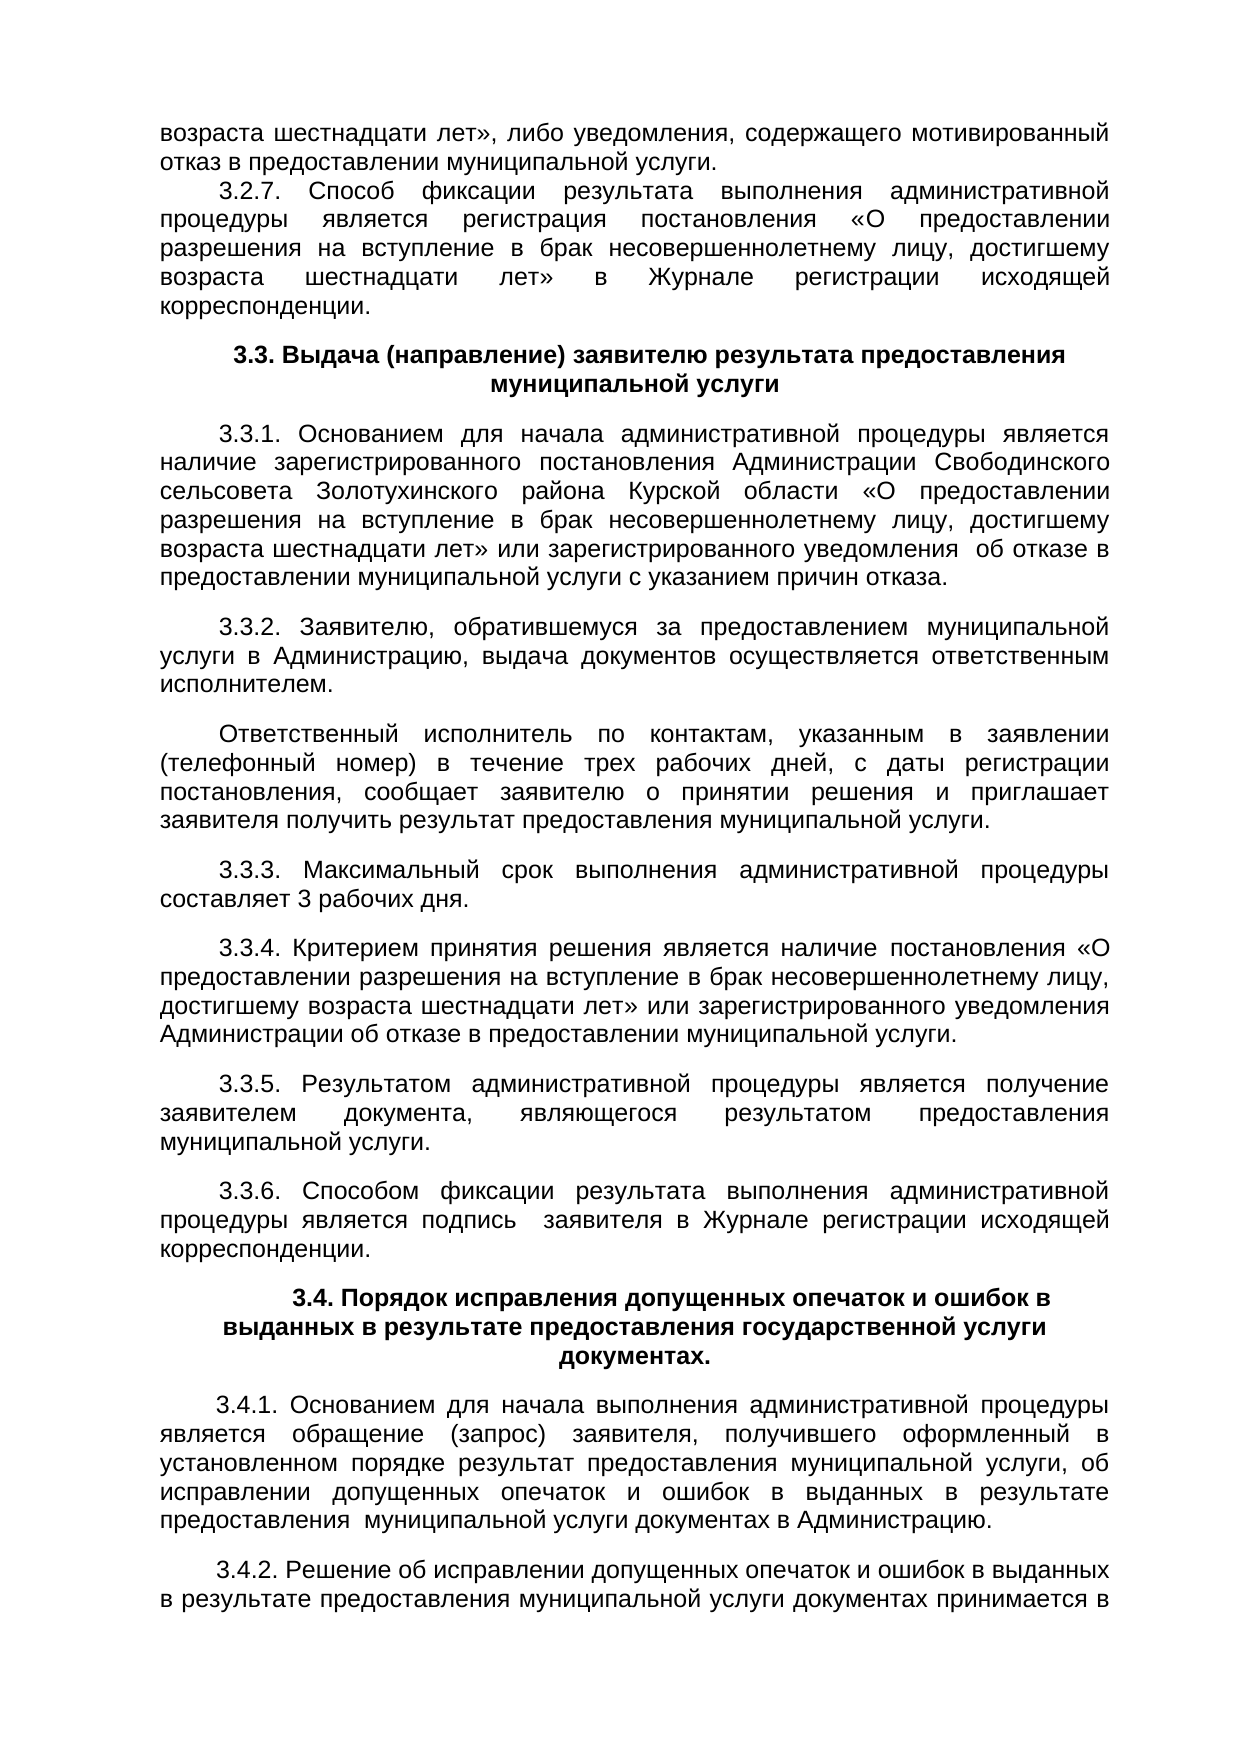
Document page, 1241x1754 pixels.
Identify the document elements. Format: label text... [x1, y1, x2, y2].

text 3.3. Выдача (направление) заявителю результата предоставления муниципальной услуги [159, 340, 1110, 398]
text Ответственный исполнитель по контактам, указанным в заявлении (телефонный номер) в течение трех рабочих дней, с даты регистрации постановления, сообщает заявителю о принятии решения и приглашает заявителя получить результат предоставления муниципальной услуги. [159, 719, 1110, 834]
text 3.3.4. Критерием принятия решения является наличие постановления «О предоставлении разрешения на вступление в брак несовершеннолетнему лицу, достигшему возраста шестнадцати лет» или зарегистрированного уведомления Администрации об отказе в предоставлении муниципальной услуги. [159, 933, 1110, 1048]
text 3.2.7. Способ фиксации результата выполнения административной процедуры является регистрация постановления «О предоставлении разрешения на вступление в брак несовершеннолетнему лицу, достигшему возраста шестнадцати лет» в Журнале регистрации исходящей корреспонденции. [159, 176, 1110, 319]
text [159, 118, 1110, 176]
text 3.3.6. Способом фиксации результата выполнения административной процедуры является подпись заявителя в Журнале регистрации исходящей корреспонденции. [159, 1176, 1110, 1262]
text 3.4.1. Основанием для начала выполнения административной процедуры является обращение (запрос) заявителя, получившего оформленный в установленном порядке результат предоставления муниципальной услуги, об исправлении допущенных опечаток и ошибок в выданных в результате предоставления муниципальной услуги документах в Администрацию. [159, 1390, 1110, 1534]
text 3.3.5. Результатом административной процедуры является получение заявителем документа, являющегося результатом предоставления муниципальной услуги. [159, 1069, 1110, 1155]
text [159, 1555, 1110, 1612]
text 3.3.2. Заявителю, обратившемуся за предоставлением муниципальной услуги в Администрацию, выдача документов осуществляется ответственным исполнителем. [159, 612, 1110, 698]
text 3.4. Порядок исправления допущенных опечаток и ошибок в выданных в результате предоставления государственной услуги документах. [159, 1283, 1110, 1369]
text 3.3.1. Основанием для начала административной процедуры является наличие зарегистрированного постановления Администрации Свободинского сельсовета Золотухинского района Курской области «О предоставлении разрешения на вступление в брак несовершеннолетнему лицу, достигшему возраста шестнадцати лет» или зарегистрированного уведомления об отказе в предоставлении муниципальной услуги с указанием причин отказа. [159, 418, 1110, 591]
text 3.3.3. Максимальный срок выполнения административной процедуры составляет 3 рабочих дня. [159, 855, 1110, 912]
